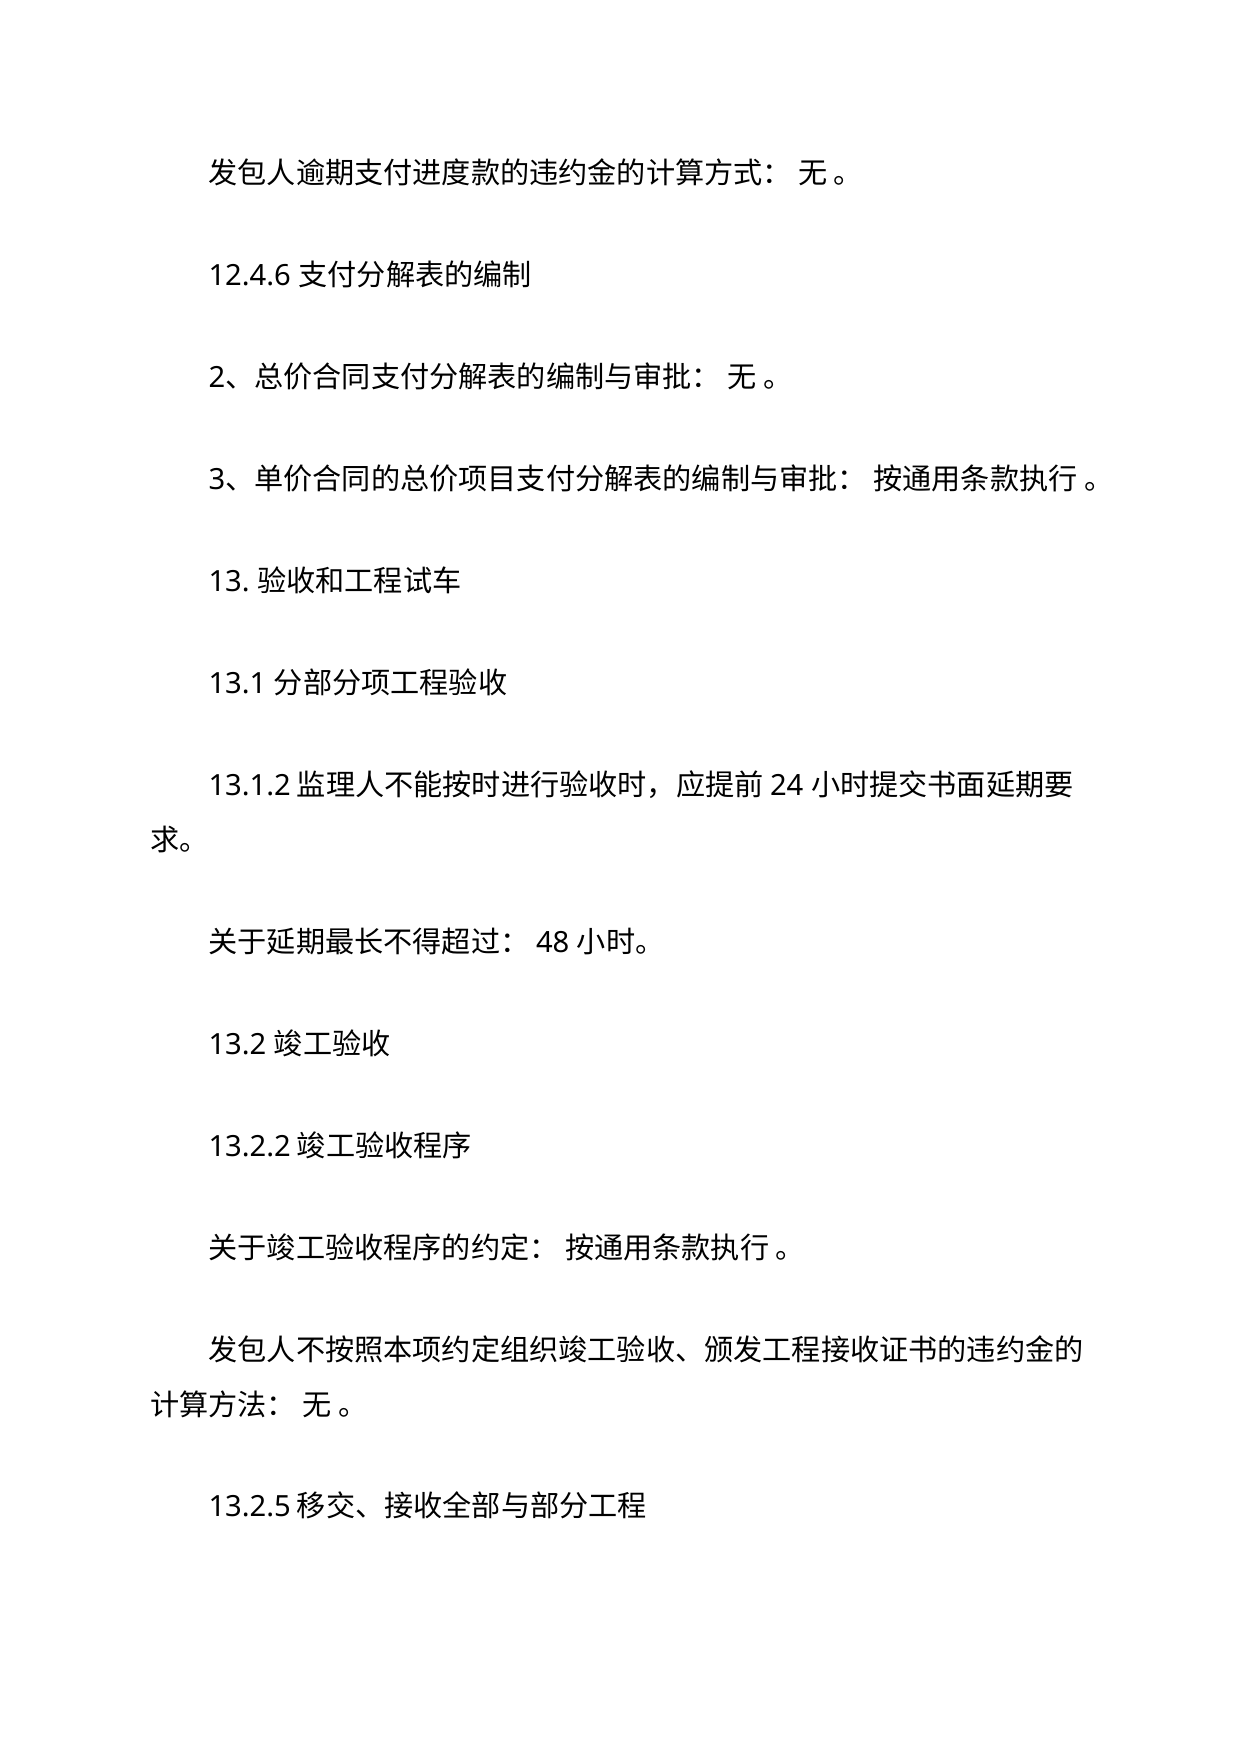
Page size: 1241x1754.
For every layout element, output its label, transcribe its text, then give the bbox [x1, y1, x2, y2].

text 13.2 竣工验收 [150, 1020, 1090, 1063]
text 13.1.2监理人不能按时进行验收时，应提前 24 小时提交书面延期要求。 [150, 762, 1090, 859]
text 2、总价合同支付分解表的编制与审批： 无 。 [150, 354, 1090, 396]
text 发包人逾期支付进度款的违约金的计算方式： 无 。 [150, 150, 1090, 192]
text 发包人不按照本项约定组织竣工验收、颁发工程接收证书的违约金的计算方法： 无 。 [150, 1326, 1090, 1423]
text 13.2.2竣工验收程序 [150, 1122, 1090, 1165]
text 关于延期最长不得超过： 48 小时。 [150, 918, 1090, 961]
text 关于竣工验收程序的约定： 按通用条款执行 。 [150, 1224, 1090, 1267]
text 13.2.5移交、接收全部与部分工程 [150, 1483, 1090, 1525]
text 12.4.6 支付分解表的编制 [150, 252, 1090, 294]
text 3、单价合同的总价项目支付分解表的编制与审批： 按通用条款执行 。 [150, 456, 1090, 498]
text 13.1 分部分项工程验收 [150, 660, 1090, 702]
text 13. 验收和工程试车 [150, 558, 1090, 600]
